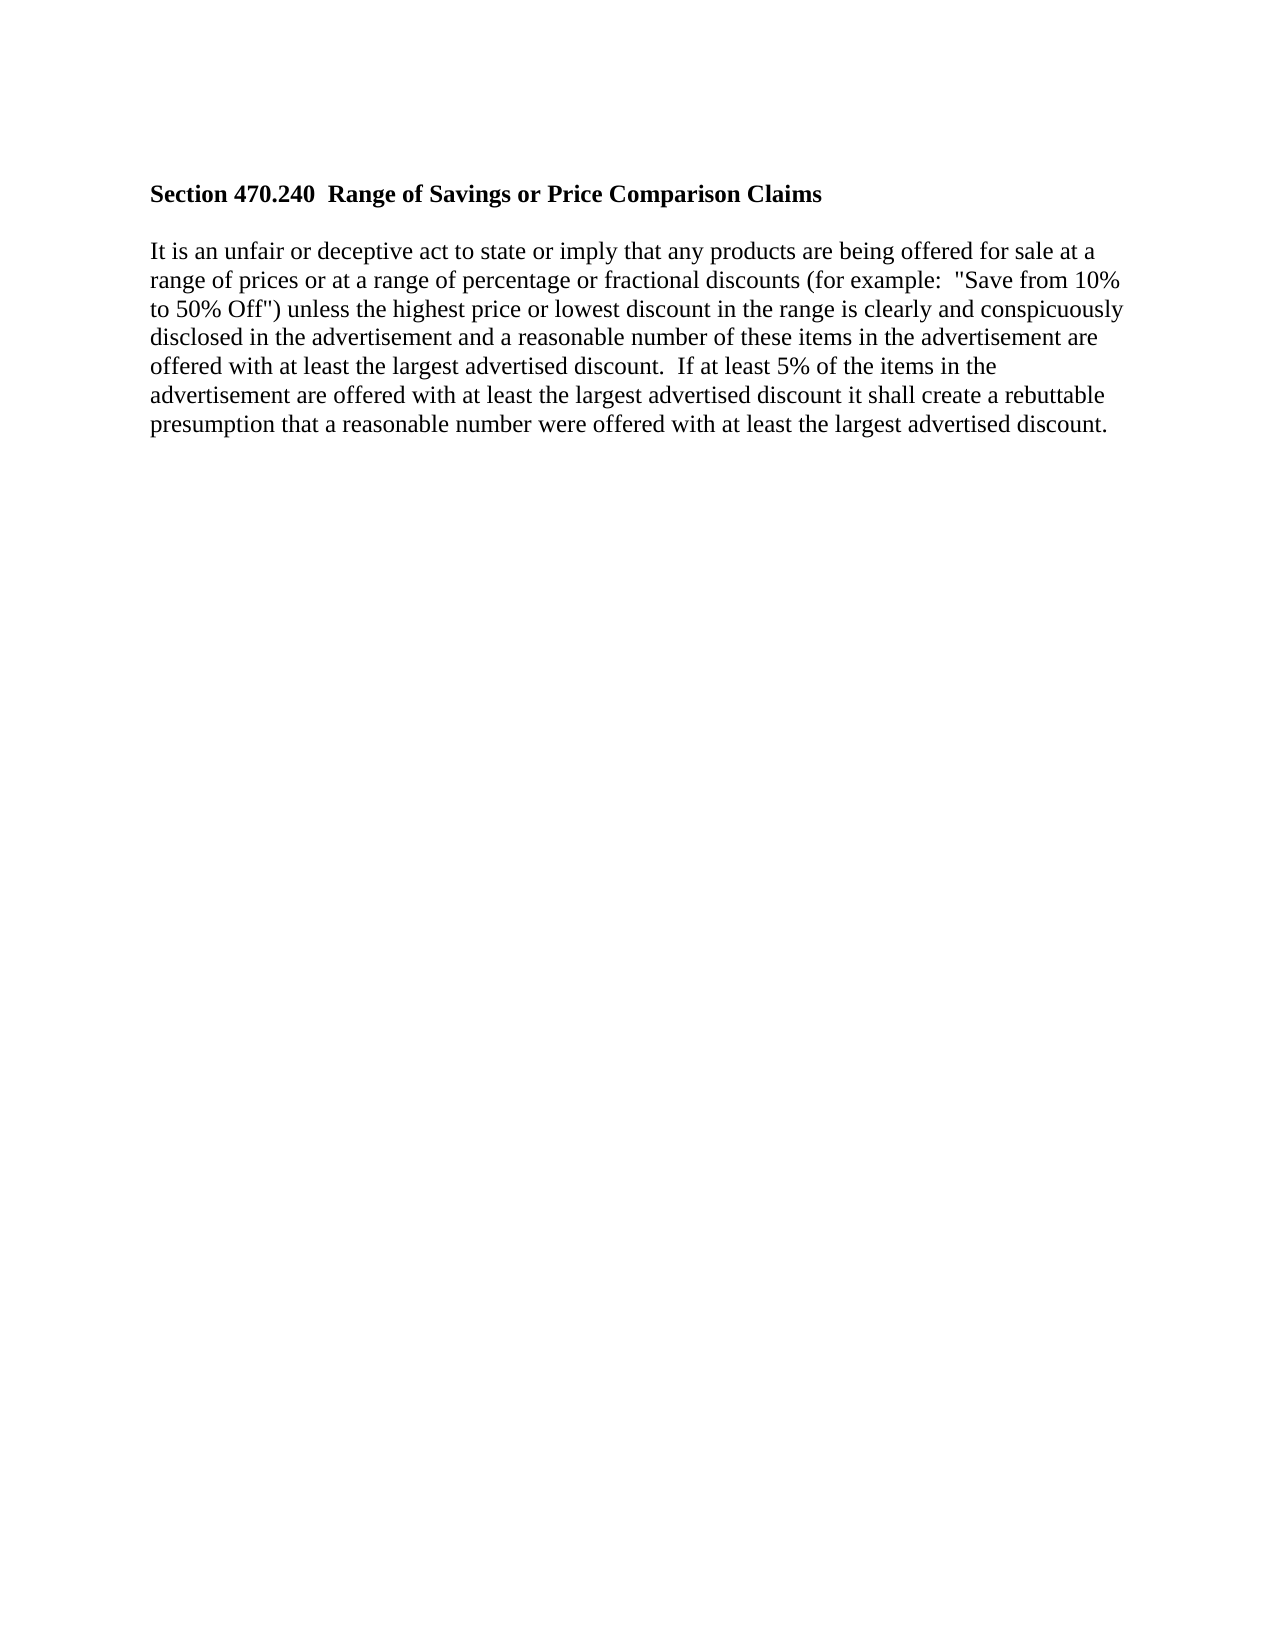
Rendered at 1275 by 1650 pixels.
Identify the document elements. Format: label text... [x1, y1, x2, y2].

text It is an unfair or deceptive act to state or imply that any products are being offered for sale at a range of prices or at a range of percentage or fractional discounts (for example: "Save from 10% to 50% Off") unless the highest price or lowest discount in the range is clearly and conspicuously disclosed in the advertisement and a reasonable number of these items in the advertisement are offered with at least the largest advertised discount. If at least 5% of the items in the advertisement are offered with at least the largest advertised discount it shall create a rebuttable presumption that a reasonable number were offered with at least the largest advertised discount. [150, 236, 1125, 437]
text Section 470.240 Range of Savings or Price Comparison Claims [150, 179, 1125, 207]
